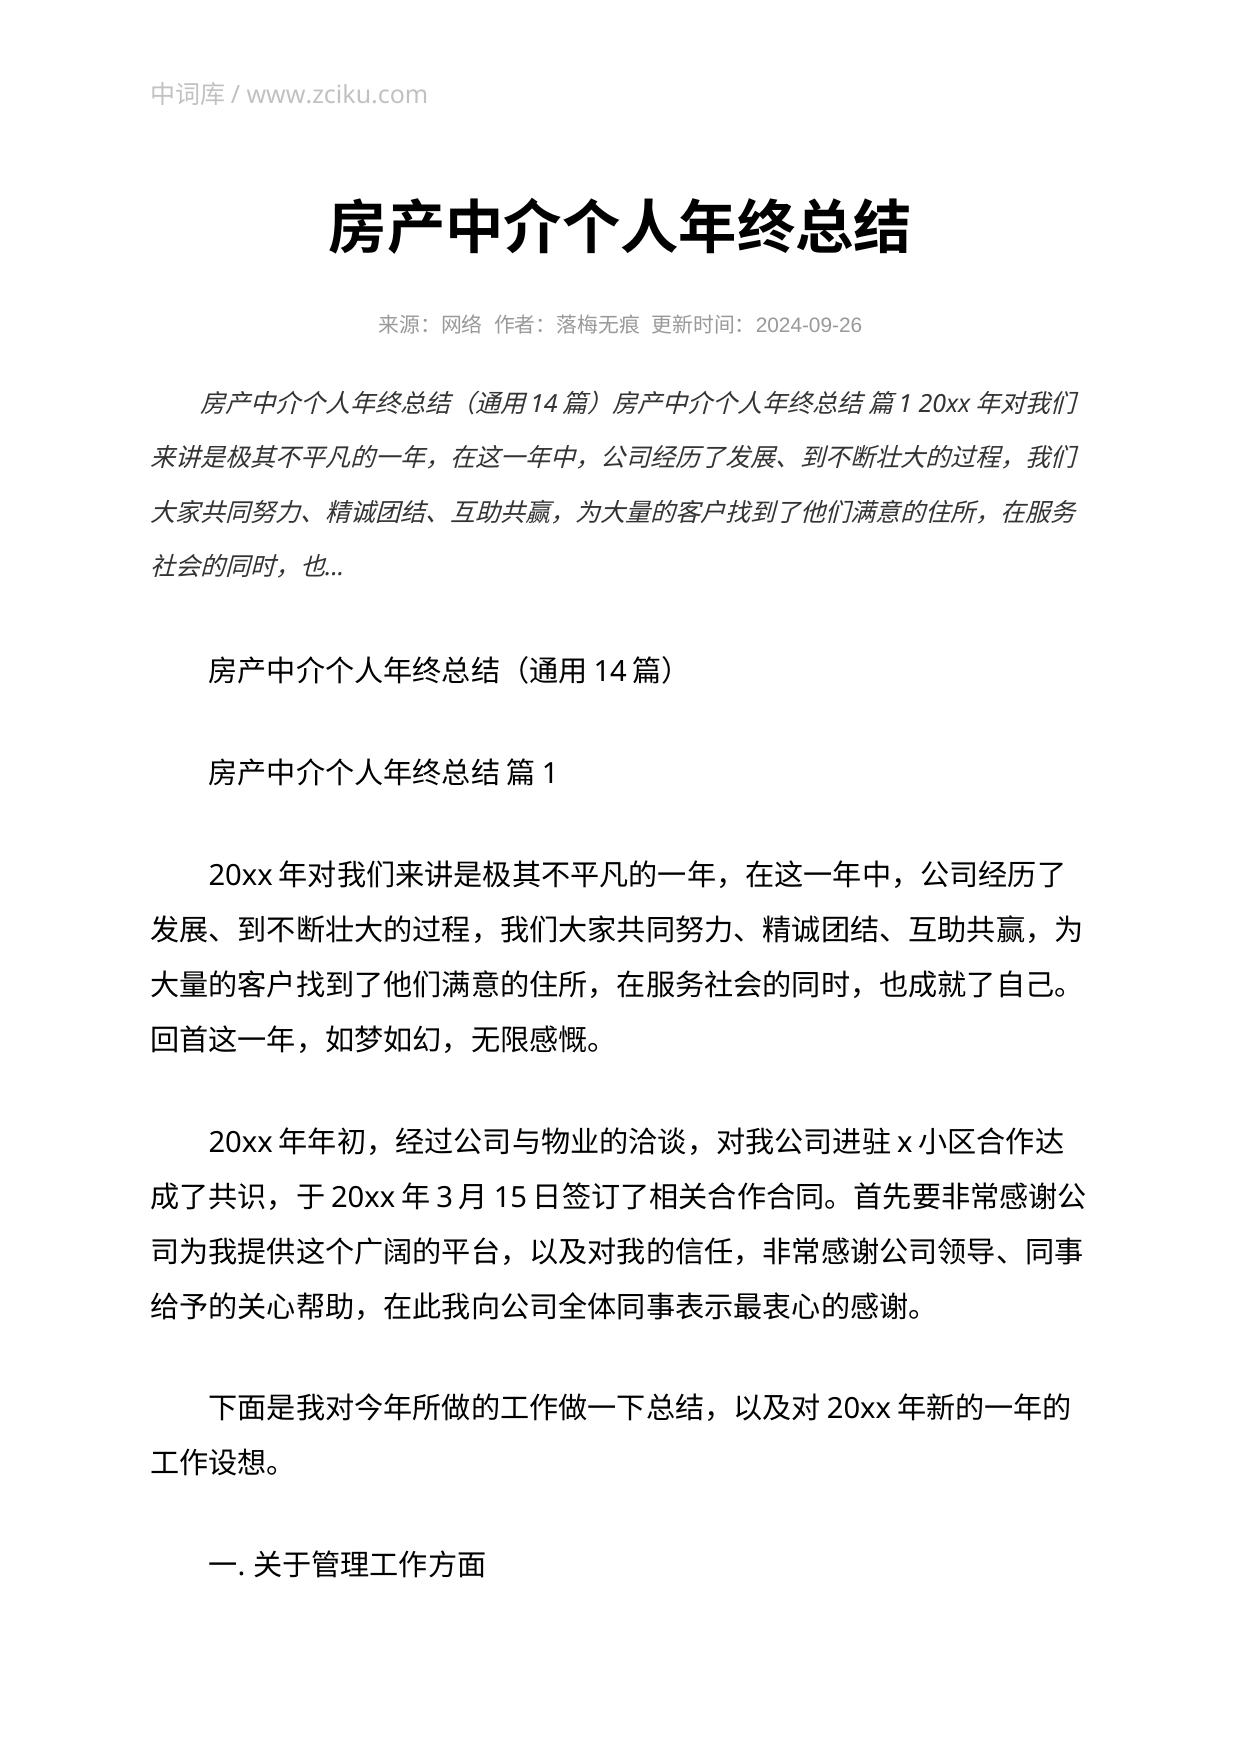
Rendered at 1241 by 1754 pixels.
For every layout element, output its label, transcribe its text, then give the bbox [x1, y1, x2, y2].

text 20xx年对我们来讲是极其不平凡的一年，在这一年中，公司经历了发展、到不断壮大的过程，我们大家共同努力、精诚团结、互助共赢，为大量的客户找到了他们满意的住所，在服务社会的同时，也成就了自己。回首这一年，如梦如幻，无限感慨。 [150, 852, 1090, 1059]
text 房产中介个人年终总结（通用14篇）房产中介个人年终总结 篇1 20xx年对我们来讲是极其不平凡的一年，在这一年中，公司经历了发展、到不断壮大的过程，我们大家共同努力、精诚团结、互助共赢，为大量的客户找到了他们满意的住所，在服务社会的同时，也... [150, 383, 1090, 583]
text 20xx年年初，经过公司与物业的洽谈，对我公司进驻x小区合作达成了共识，于20xx年3月15日签订了相关合作合同。首先要非常感谢公司为我提供这个广阔的平台，以及对我的信任，非常感谢公司领导、同事给予的关心帮助，在此我向公司全体同事表示最衷心的感谢。 [150, 1118, 1090, 1326]
text 房产中介个人年终总结（通用14篇） [150, 648, 1090, 690]
text 一. 关于管理工作方面 [150, 1542, 1090, 1584]
text 下面是我对今年所做的工作做一下总结，以及对20xx年新的一年的工作设想。 [150, 1385, 1090, 1482]
text 来源：网络 作者：落梅无痕 更新时间：2024-09-26 [150, 313, 1090, 337]
text 房产中介个人年终总结 篇1 [150, 750, 1090, 792]
subtitle 房产中介个人年终总结 [150, 181, 1090, 266]
